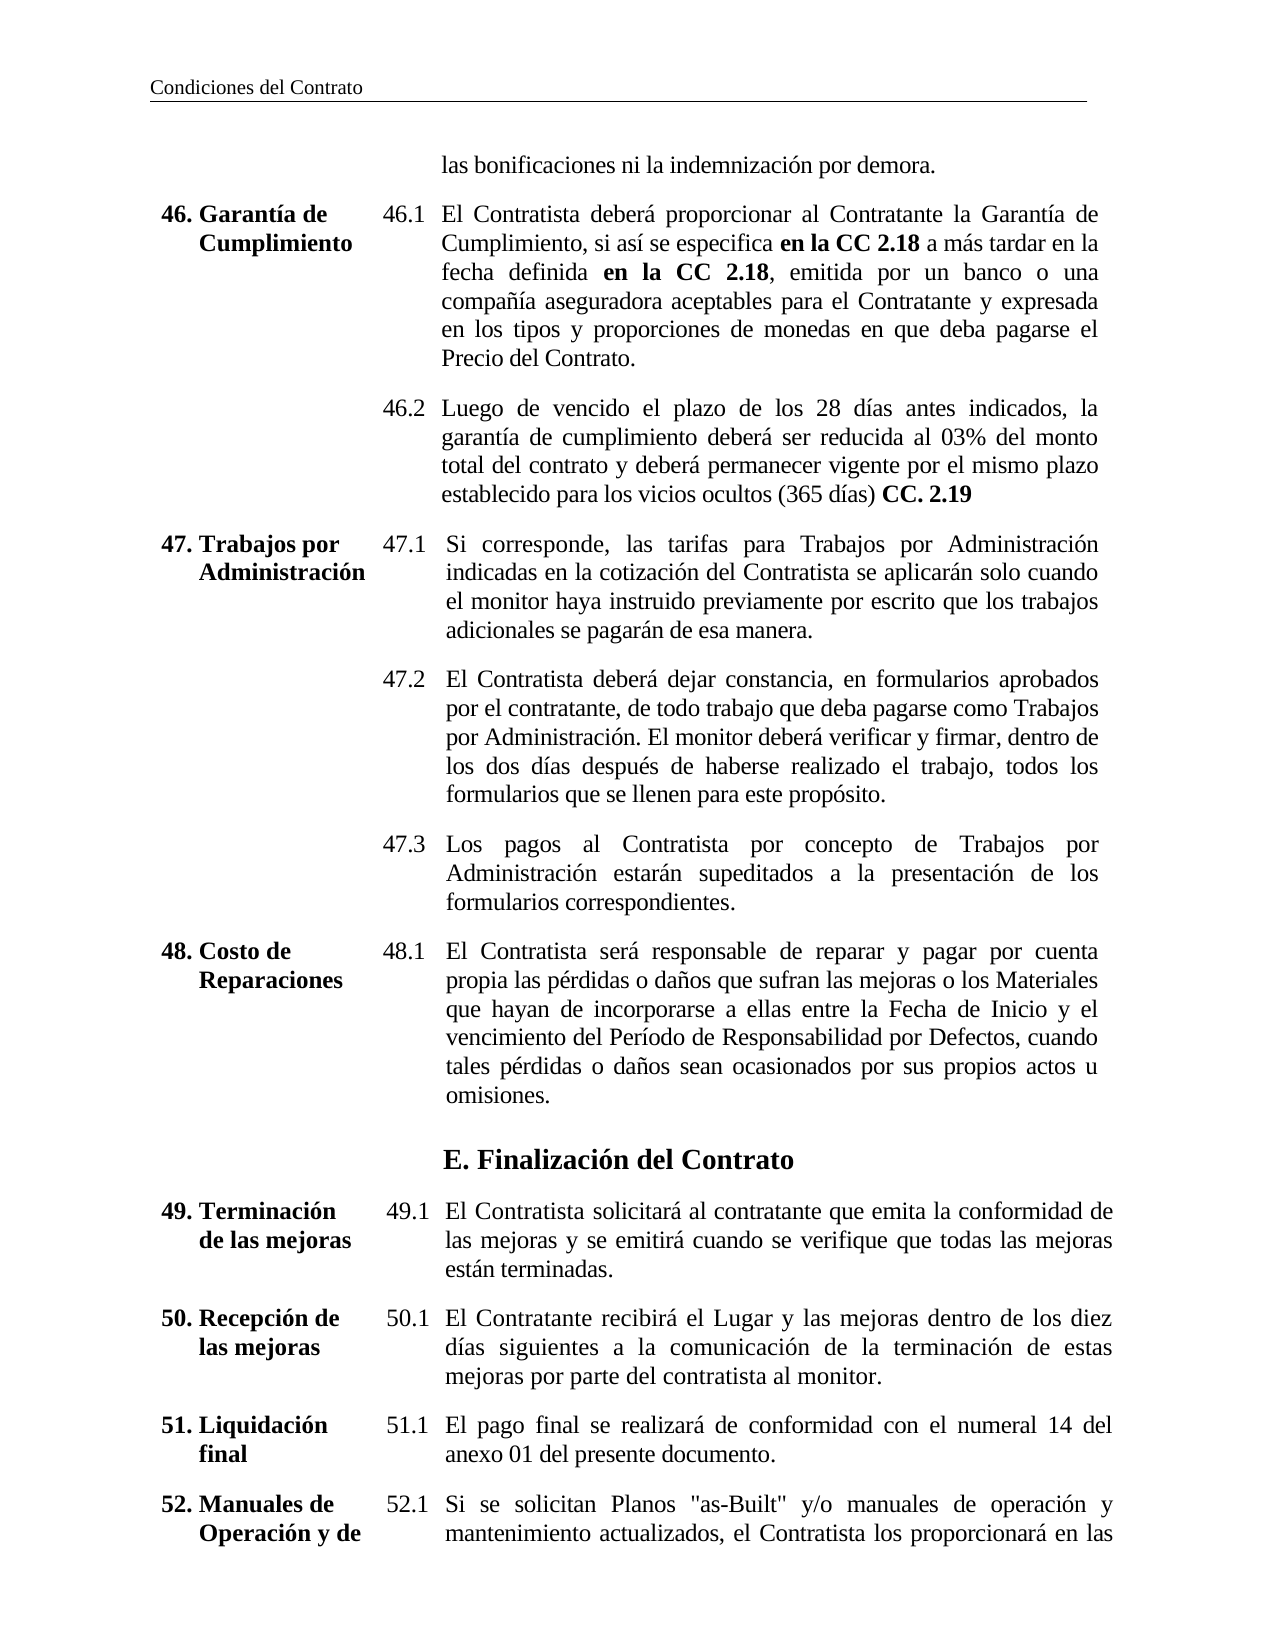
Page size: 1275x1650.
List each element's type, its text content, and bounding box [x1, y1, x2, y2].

text E. Finalización del Contrato [150, 1142, 1087, 1176]
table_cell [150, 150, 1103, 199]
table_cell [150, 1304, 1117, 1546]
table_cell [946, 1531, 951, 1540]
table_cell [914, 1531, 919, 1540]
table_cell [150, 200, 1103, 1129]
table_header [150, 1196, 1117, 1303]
